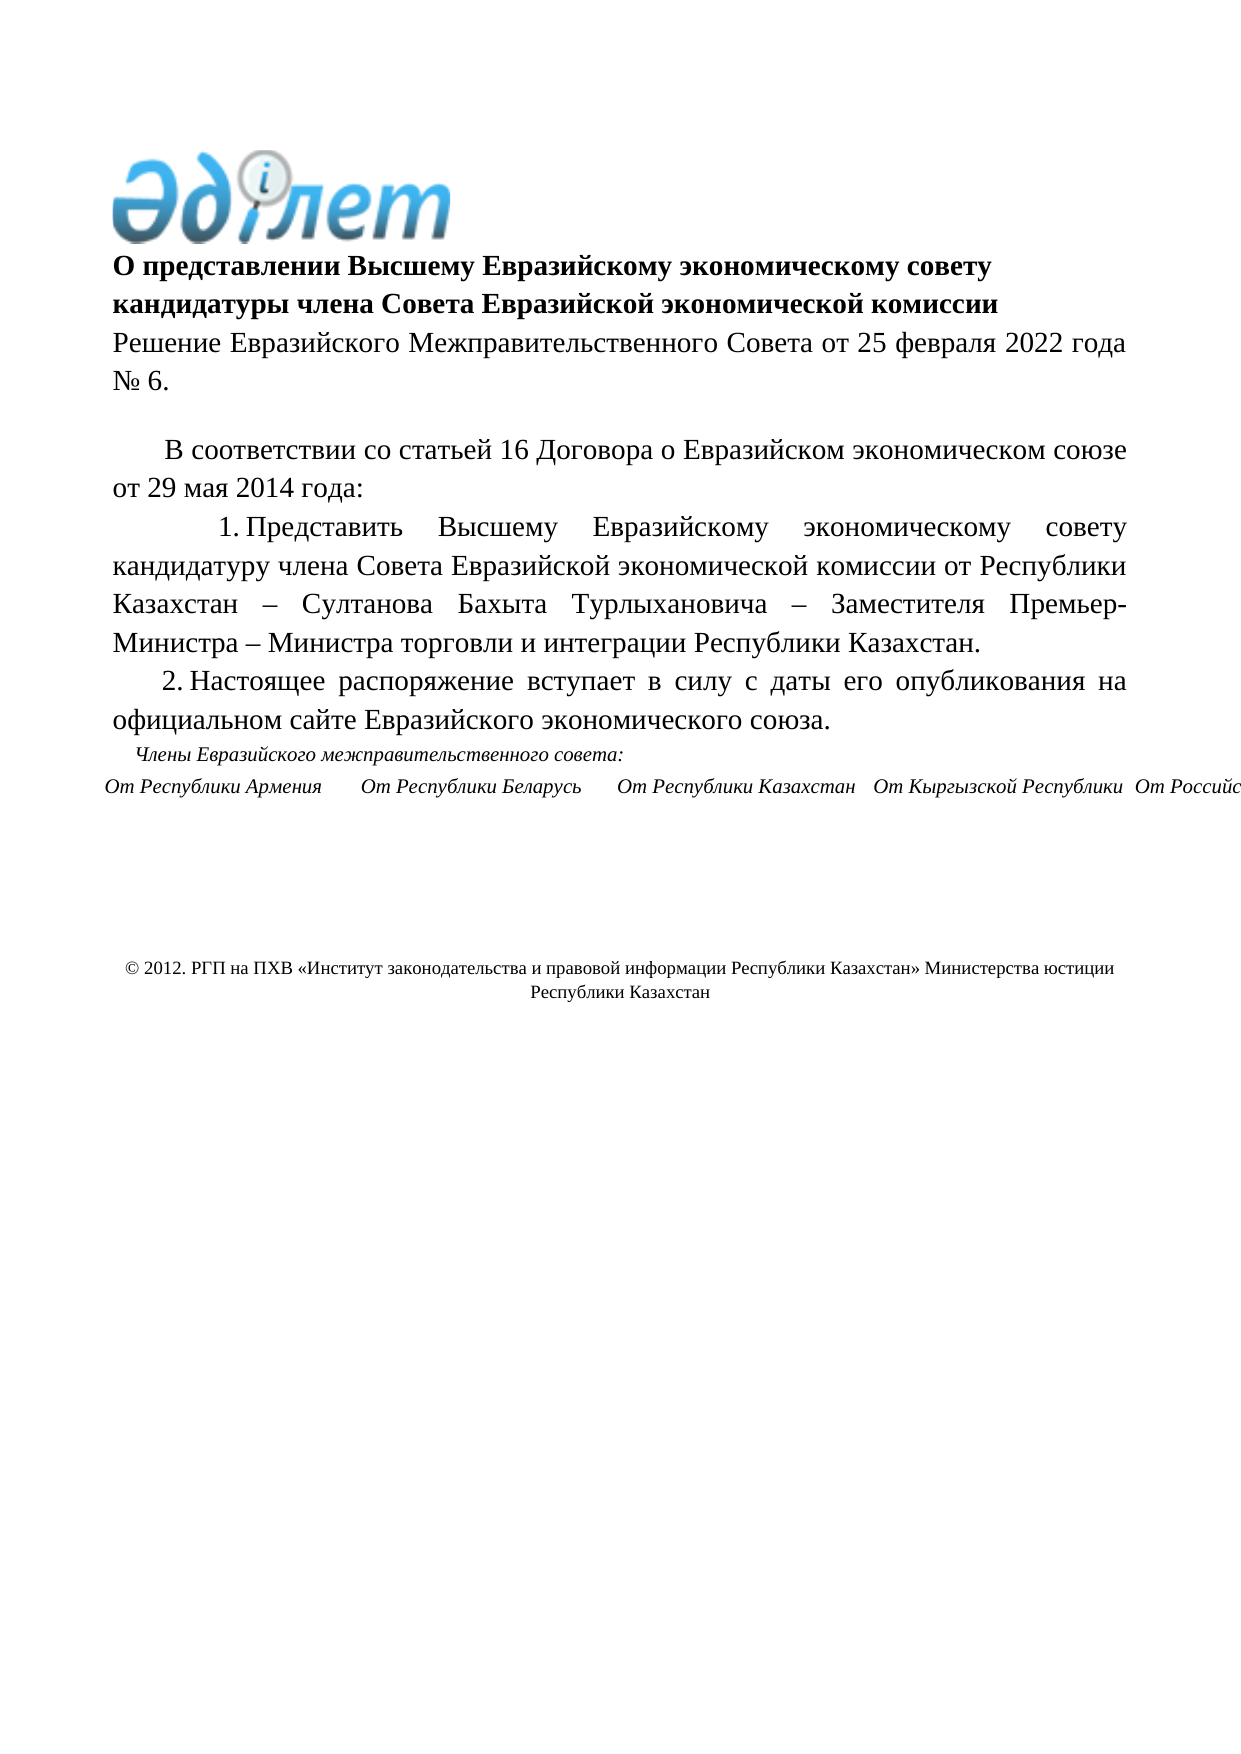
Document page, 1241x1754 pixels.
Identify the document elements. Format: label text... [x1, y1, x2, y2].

text О представлении Высшему Евразийскому экономическому совету кандидатуры члена Совета Евразийской экономической комиссии [112, 248, 1128, 320]
table_header [358, 771, 614, 806]
text 1. Представить Высшему Евразийскому экономическому совету кандидатуру члена Совета Евразийской экономической комиссии от Республики Казахстан – Султанова Бахыта Турлыхановича – Заместителя Премьер-Министра – Министра торговли и интеграции Республики Казахстан. [112, 509, 1128, 658]
text Решение Евразийского Межправительственного Совета от 25 февраля 2022 года № 6. [112, 325, 1128, 397]
table_header Члены Евразийского межправительственного совета: [101, 740, 1240, 771]
text В соответствии со статьей 16 Договора о Евразийском экономическом союзе от 29 мая 2014 года: [112, 432, 1128, 504]
table_header [1126, 771, 1240, 806]
picture [112, 150, 451, 244]
table_header [870, 771, 1126, 806]
table_header [101, 771, 357, 806]
text 2. Настоящее распоряжение вступает в силу с даты его опубликования на официальном сайте Евразийского экономического союза. [112, 663, 1128, 735]
table_header [614, 771, 870, 806]
text © 2012. РГП на ПХВ «Институт законодательства и правовой информации Республики Казахстан» Министерства юстиции Республики Казахстан [112, 957, 1128, 1003]
